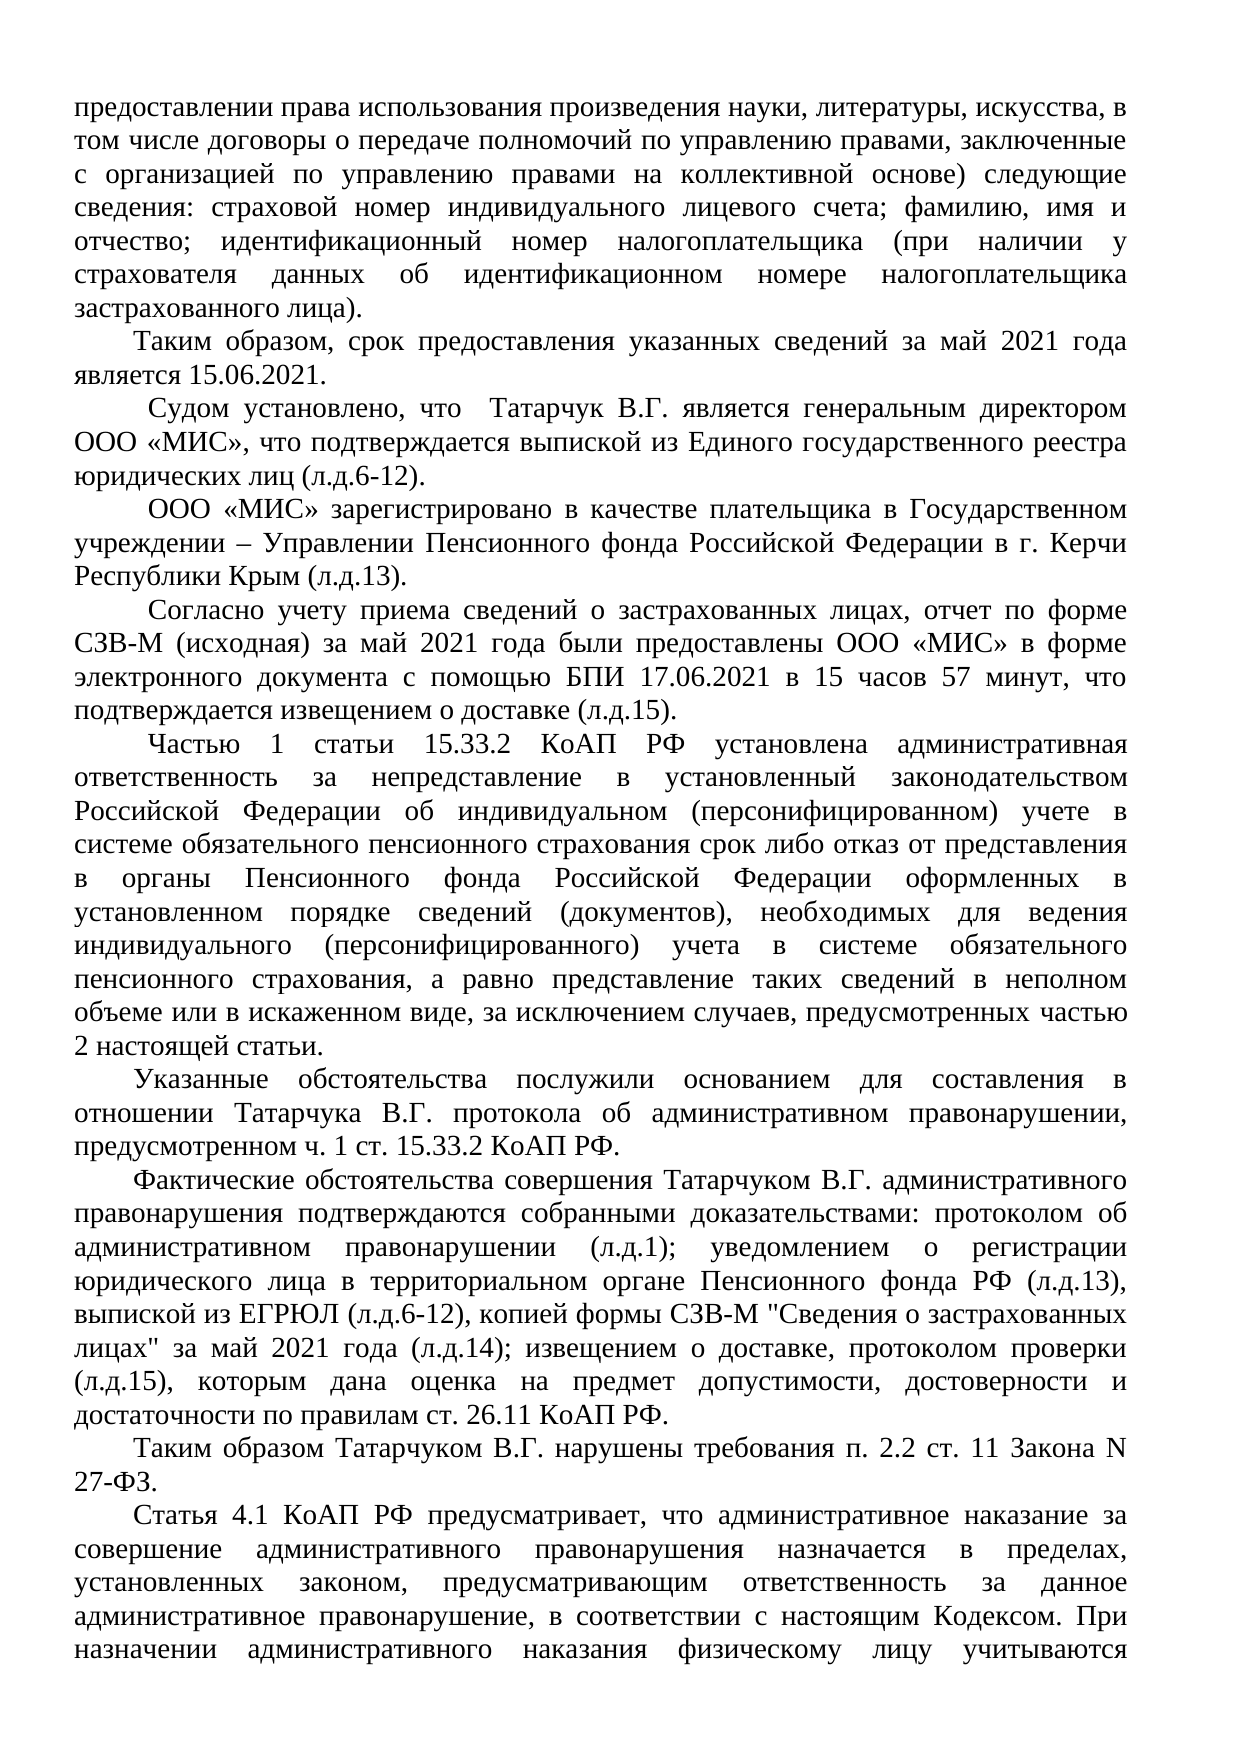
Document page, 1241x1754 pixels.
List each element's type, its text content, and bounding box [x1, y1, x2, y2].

text Таким образом, срок предоставления указанных сведений за май 2021 года является 15.06.2021. [74, 323, 1128, 391]
title Частью 1 статьи 15.33.2 КоАП РФ установлена административная ответственность за непредставление в установленный законодательством Российской Федерации об индивидуальном (персонифицированном) учете в системе обязательного пенсионного страхования срок либо отказ от представления в органы Пенсионного фонда Российской Федерации оформленных в установленном порядке сведений (документов), необходимых для ведения индивидуального (персонифицированного) учета в системе обязательного пенсионного страхования, а равно представление таких сведений в неполном объеме или в искаженном виде, за исключением случаев, предусмотренных частью 2 настоящей статьи. [74, 726, 1128, 793]
text Согласно учету приема сведений о застрахованных лицах, отчет по форме СЗВ-М (исходная) за май 2021 года были предоставлены ООО «МИС» в форме электронного документа с помощью БПИ 17.06.2021 в 15 часов 57 минут, что подтверждается извещением о доставке (л.д.15). [74, 592, 1128, 726]
title Частью 1 статьи 15.33.2 КоАП РФ установлена административная ответственность за непредставление в установленный законодательством Российской Федерации об индивидуальном (персонифицированном) учете в системе обязательного пенсионного страхования срок либо отказ от представления в органы Пенсионного фонда Российской Федерации оформленных в установленном порядке сведений (документов), необходимых для ведения индивидуального (персонифицированного) учета в системе обязательного пенсионного страхования, а равно представление таких сведений в неполном объеме или в искаженном виде, за исключением случаев, предусмотренных частью 2 настоящей статьи. [324, 994, 1128, 1061]
text Таким образом Татарчуком В.Г. нарушены требования п. 2.2 ст. 11 Закона N 27-ФЗ. [74, 1430, 1128, 1497]
text Фактические обстоятельства совершения Татарчуком В.Г. административного правонарушения подтверждаются собранными доказательствами: протоколом об административном правонарушении (л.д.1); уведомлением о регистрации юридического лица в территориальном органе Пенсионного фонда РФ (л.д.13), выпиской из ЕГРЮЛ (л.д.6-12), копией формы СЗВ-М "Сведения о застрахованных лицах" за май 2021 года (л.д.14); извещением о доставке, протоколом проверки (л.д.15), которым дана оценка на предмет допустимости, достоверности и достаточности по правилам ст. 26.11 КоАП РФ. [74, 1162, 1128, 1430]
text ООО «МИС» зарегистрировано в качестве плательщика в Государственном учреждении – Управлении Пенсионного фонда Российской Федерации в г. Керчи Республики Крым (л.д.13). [74, 491, 1128, 592]
text Указанные обстоятельства послужили основанием для составления в отношении Татарчука В.Г. протокола об административном правонарушении, предусмотренном ч. 1 ст. 15.33.2 КоАП РФ. [74, 1061, 1128, 1162]
text Судом установлено, что Татарчук В.Г. является генеральным директором ООО «МИС», что подтверждается выпиской из Единого государственного реестра юридических лиц (л.д.6-12). [74, 391, 1128, 491]
